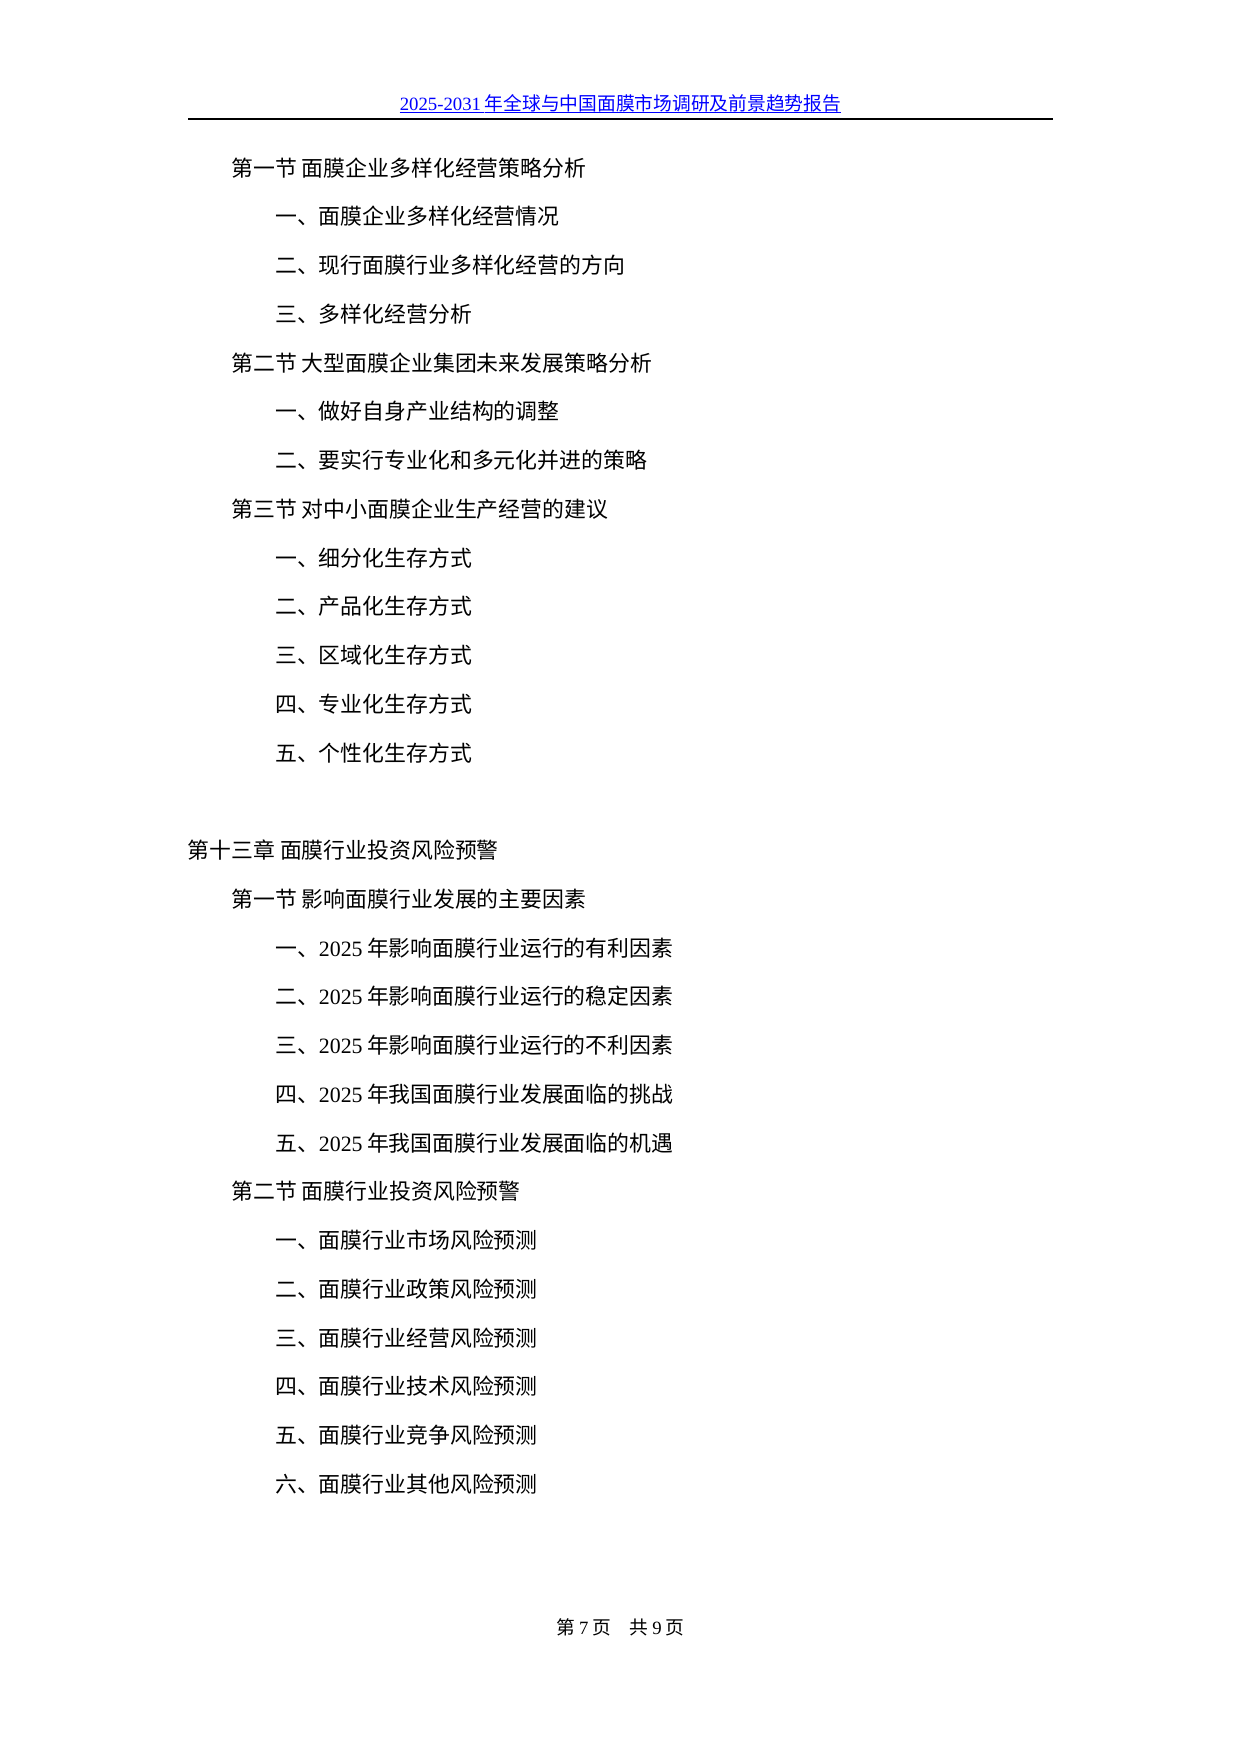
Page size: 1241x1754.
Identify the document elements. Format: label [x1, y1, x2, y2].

text [187, 150, 1053, 1499]
